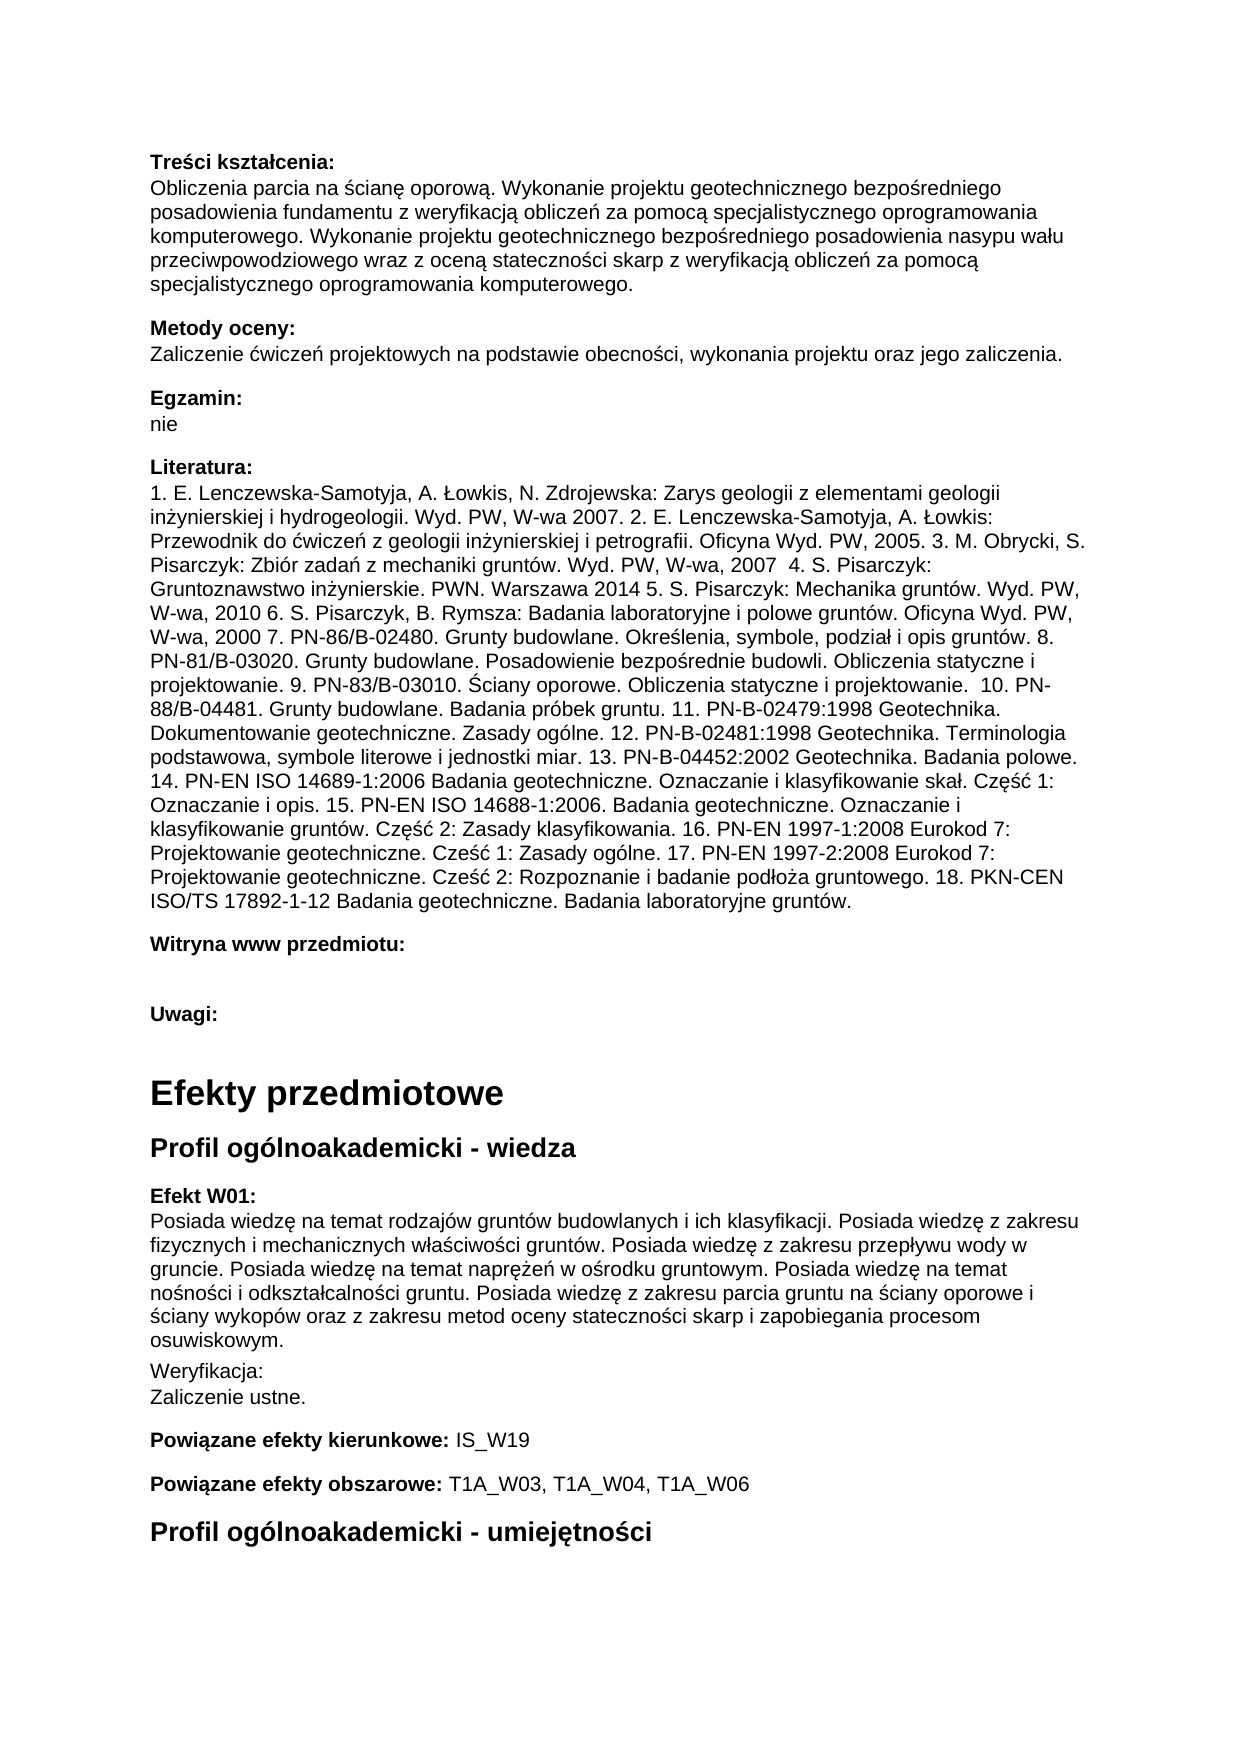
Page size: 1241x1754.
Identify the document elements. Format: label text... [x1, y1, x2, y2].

text Posiada wiedzę na temat rodzajów gruntów budowlanych i ich klasyfikacji. Posiada wiedzę z zakresu fizycznych i mechanicznych właściwości gruntów. Posiada wiedzę z zakresu przepływu wody w gruncie. Posiada wiedzę na temat naprężeń w ośrodku gruntowym. Posiada wiedzę na temat nośności i odkształcalności gruntu. Posiada wiedzę z zakresu parcia gruntu na ściany oporowe i ściany wykopów oraz z zakresu metod oceny stateczności skarp i zapobiegania procesom osuwiskowym. [150, 1208, 1090, 1352]
text Metody oceny: [150, 316, 1090, 339]
subtitle Profil ogólnoakademicki - umiejętności [150, 1516, 1090, 1547]
subtitle Efekty przedmiotowe [150, 1072, 1090, 1113]
text Treści kształcenia: [150, 150, 1090, 174]
text Egzamin: [150, 385, 1090, 409]
text Weryfikacja: [150, 1358, 1090, 1382]
text Literatura: [150, 455, 1090, 479]
text 1. E. Lenczewska-Samotyja, A. Łowkis, N. Zdrojewska: Zarys geologii z elementami geologii inżynierskiej i hydrogeologii. Wyd. PW, W-wa 2007. 2. E. Lenczewska-Samotyja, A. Łowkis: Przewodnik do ćwiczeń z geologii inżynierskiej i petrografii. Oficyna Wyd. PW, 2005. 3. M. Obrycki, S. Pisarczyk: Zbiór zadań z mechaniki gruntów. Wyd. PW, W-wa, 2007 4. S. Pisarczyk: Gruntoznawstwo inżynierskie. PWN. Warszawa 2014 5. S. Pisarczyk: Mechanika gruntów. Wyd. PW, W-wa, 2010 6. S. Pisarczyk, B. Rymsza: Badania laboratoryjne i polowe gruntów. Oficyna Wyd. PW, W-wa, 2000 7. PN-86/B-02480. Grunty budowlane. Określenia, symbole, podział i opis gruntów. 8. PN-81/B-03020. Grunty budowlane. Posadowienie bezpośrednie budowli. Obliczenia statyczne i projektowanie. 9. PN-83/B-03010. Ściany oporowe. Obliczenia statyczne i projektowanie. 10. PN-88/B-04481. Grunty budowlane. Badania próbek gruntu. 11. PN-B-02479:1998 Geotechnika. Dokumentowanie geotechniczne. Zasady ogólne. 12. PN-B-02481:1998 Geotechnika. Terminologia podstawowa, symbole literowe i jednostki miar. 13. PN-B-04452:2002 Geotechnika. Badania polowe. 14. PN-EN ISO 14689-1:2006 Badania geotechniczne. Oznaczanie i klasyfikowanie skał. Część 1: Oznaczanie i opis. 15. PN-EN ISO 14688-1:2006. Badania geotechniczne. Oznaczanie i klasyfikowanie gruntów. Część 2: Zasady klasyfikowania. 16. PN-EN 1997-1:2008 Eurokod 7: Projektowanie geotechniczne. Cześć 1: Zasady ogólne. 17. PN-EN 1997-2:2008 Eurokod 7: Projektowanie geotechniczne. Cześć 2: Rozpoznanie i badanie podłoża gruntowego. 18. PKN-CEN ISO/TS 17892-1-12 Badania geotechniczne. Badania laboratoryjne gruntów. [150, 481, 1090, 912]
text Witryna www przedmiotu: [150, 932, 1090, 956]
text Obliczenia parcia na ścianę oporową. Wykonanie projektu geotechnicznego bezpośredniego posadowienia fundamentu z weryfikacją obliczeń za pomocą specjalistycznego oprogramowania komputerowego. Wykonanie projektu geotechnicznego bezpośredniego posadowienia nasypu wału przeciwpowodziowego wraz z oceną stateczności skarp z weryfikacją obliczeń za pomocą specjalistycznego oprogramowania komputerowego. [150, 176, 1090, 296]
subtitle Profil ogólnoakademicki - wiedza [150, 1132, 1090, 1164]
text Zaliczenie ustne. [150, 1384, 1090, 1408]
text nie [150, 411, 1090, 435]
text Zaliczenie ćwiczeń projektowych na podstawie obecności, wykonania projektu oraz jego zaliczenia. [150, 342, 1090, 366]
text Powiązane efekty obszarowe: T1A_W03, T1A_W04, T1A_W06 [150, 1472, 1090, 1496]
text Uwagi: [150, 1002, 1090, 1026]
text Efekt W01: [150, 1183, 1090, 1207]
text Powiązane efekty kierunkowe: IS_W19 [150, 1428, 1090, 1452]
